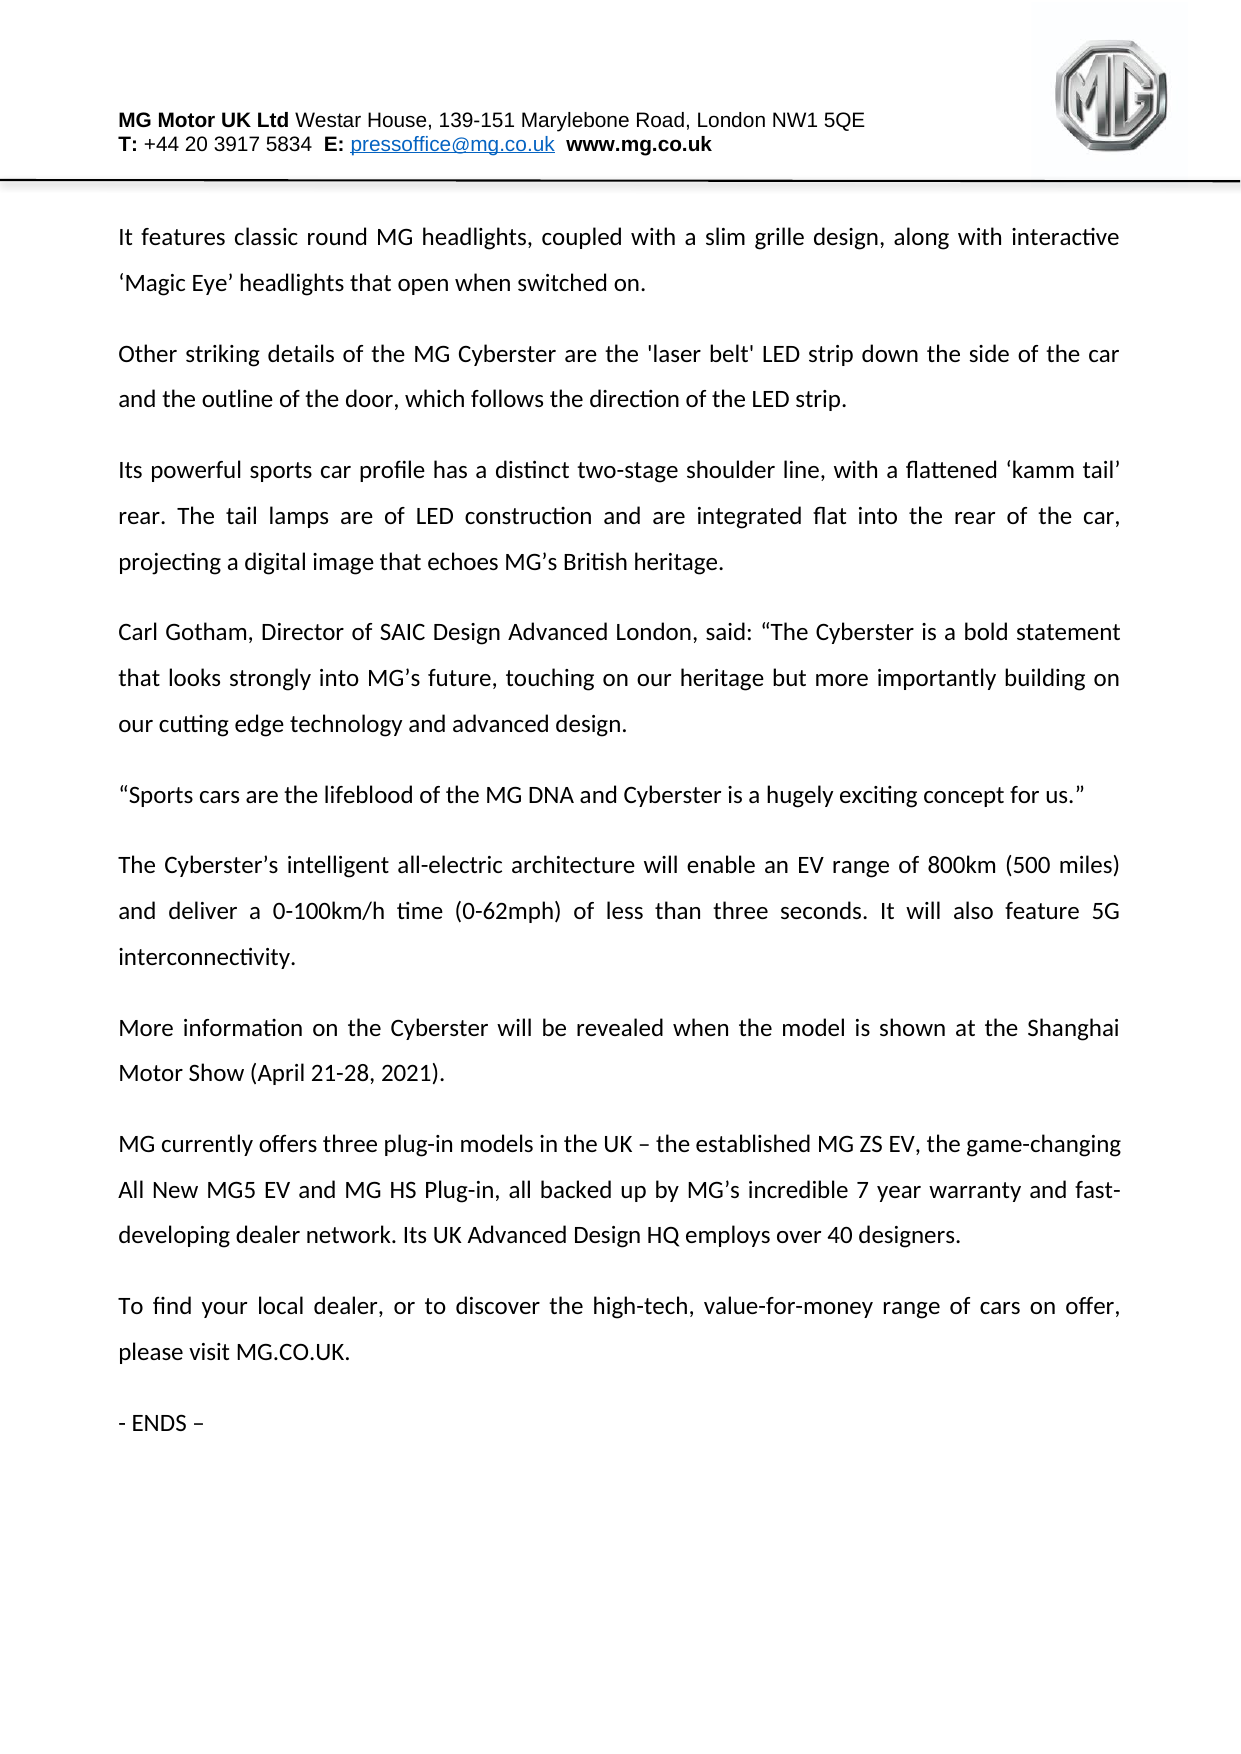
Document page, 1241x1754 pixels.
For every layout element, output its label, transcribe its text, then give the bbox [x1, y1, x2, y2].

text The Cyberster’s intelligent all-electric architecture will enable an EV range of 800km (500 miles) and deliver a 0-100km/h time (0-62mph) of less than three seconds. It will also feature 5G interconnectivity. [118, 849, 1122, 971]
text Other striking details of the MG Cyberster are the 'laser belt' LED strip down the side of the car and the outline of the door, which follows the direction of the LED strip. [118, 338, 1122, 414]
text It features classic round MG headlights, coupled with a slim grille design, along with interactive ‘Magic Eye’ headlights that open when switched on. [118, 221, 1122, 298]
text Its powerful sports car profile has a distinct two-stage shoulder line, with a flattened ‘kamm tail’ rear. The tail lamps are of LED construction and are integrated flat into the rear of the car, projecting a digital image that echoes MG’s British heritage. [118, 454, 1122, 576]
text More information on the Cyberster will be revealed when the model is shown at the Shanghai Motor Show (April 21-28, 2021). [118, 1012, 1122, 1088]
picture [1031, 2, 1189, 180]
text MG currently offers three plug-in models in the UK – the established MG ZS EV, the game-changing All New MG5 EV and MG HS Plug-in, all backed up by MG’s incredible 7 year warranty and fast-developing dealer network. Its UK Advanced Design HQ employs over 40 designers. [118, 1128, 1122, 1250]
text “Sports cars are the lifeblood of the MG DNA and Cyberster is a hugely exciting concept for us.” [118, 779, 1122, 809]
text - ENDS – [118, 1407, 1122, 1437]
text To find your local dealer, or to discover the high-tech, value-for-money range of cars on offer, please visit MG.CO.UK. [118, 1290, 1122, 1367]
picture [1031, 183, 1189, 188]
text Carl Gotham, Director of SAIC Design Advanced London, said: “The Cyberster is a bold statement that looks strongly into MG’s future, touching on our heritage but more importantly building on our cutting edge technology and advanced design. [118, 617, 1122, 738]
